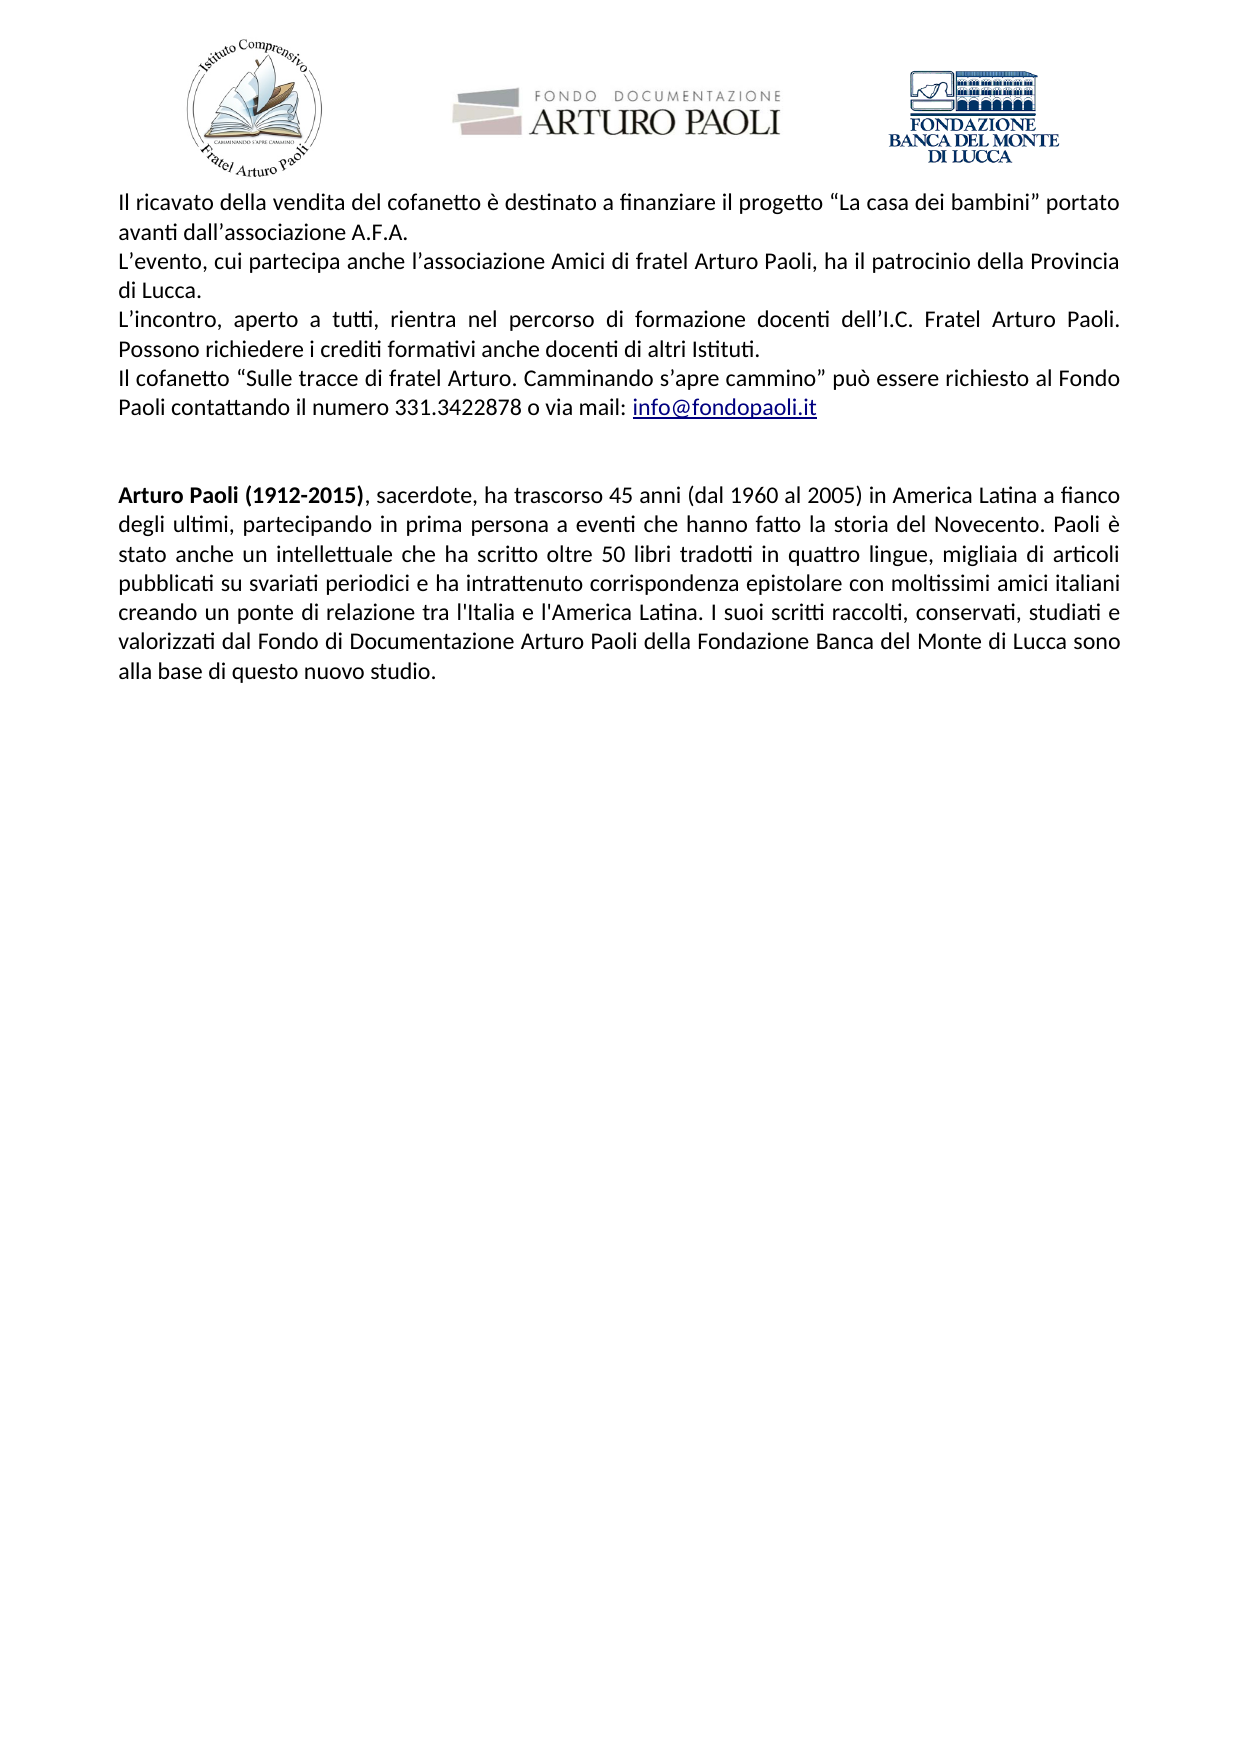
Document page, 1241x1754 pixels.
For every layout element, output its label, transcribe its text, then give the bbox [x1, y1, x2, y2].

text Il ricavato della vendita del cofanetto è destinato a finanziare il progetto “La casa dei bambini” portato avanti dall’associazione A.F.A. [118, 187, 1122, 246]
text Arturo Paoli (1912-2015), sacerdote, ha trascorso 45 anni (dal 1960 al 2005) in America Latina a fianco degli ultimi, partecipando in prima persona a eventi che hanno fatto la storia del Novecento. Paoli è stato anche un intellettuale che ha scritto oltre 50 libri tradotti in quattro lingue, migliaia di articoli pubblicati su svariati periodici e ha intrattenuto corrispondenza epistolare con moltissimi amici italiani creando un ponte di relazione tra l'Italia e l'America Latina. I suoi scritti raccolti, conservati, studiati e valorizzati dal Fondo di Documentazione Arturo Paoli della Fondazione Banca del Monte di Lucca sono alla base di questo nuovo studio. [118, 480, 1122, 685]
picture [177, 32, 331, 186]
text L’evento, cui partecipa anche l’associazione Amici di fratel Arturo Paoli, ha il patrocinio della Provincia di Lucca. [118, 246, 1122, 304]
picture [439, 75, 801, 160]
text Il cofanetto “Sulle tracce di fratel Arturo. Camminando s’apre cammino” può essere richiesto al Fondo Paoli contattando il numero 331.3422878 o via mail: info@fondopaoli.it [118, 363, 1122, 422]
picture [882, 63, 1065, 168]
text L’incontro, aperto a tutti, rientra nel percorso di formazione docenti dell’I.C. Fratel Arturo Paoli. Possono richiedere i crediti formativi anche docenti di altri Istituti. [118, 304, 1122, 363]
